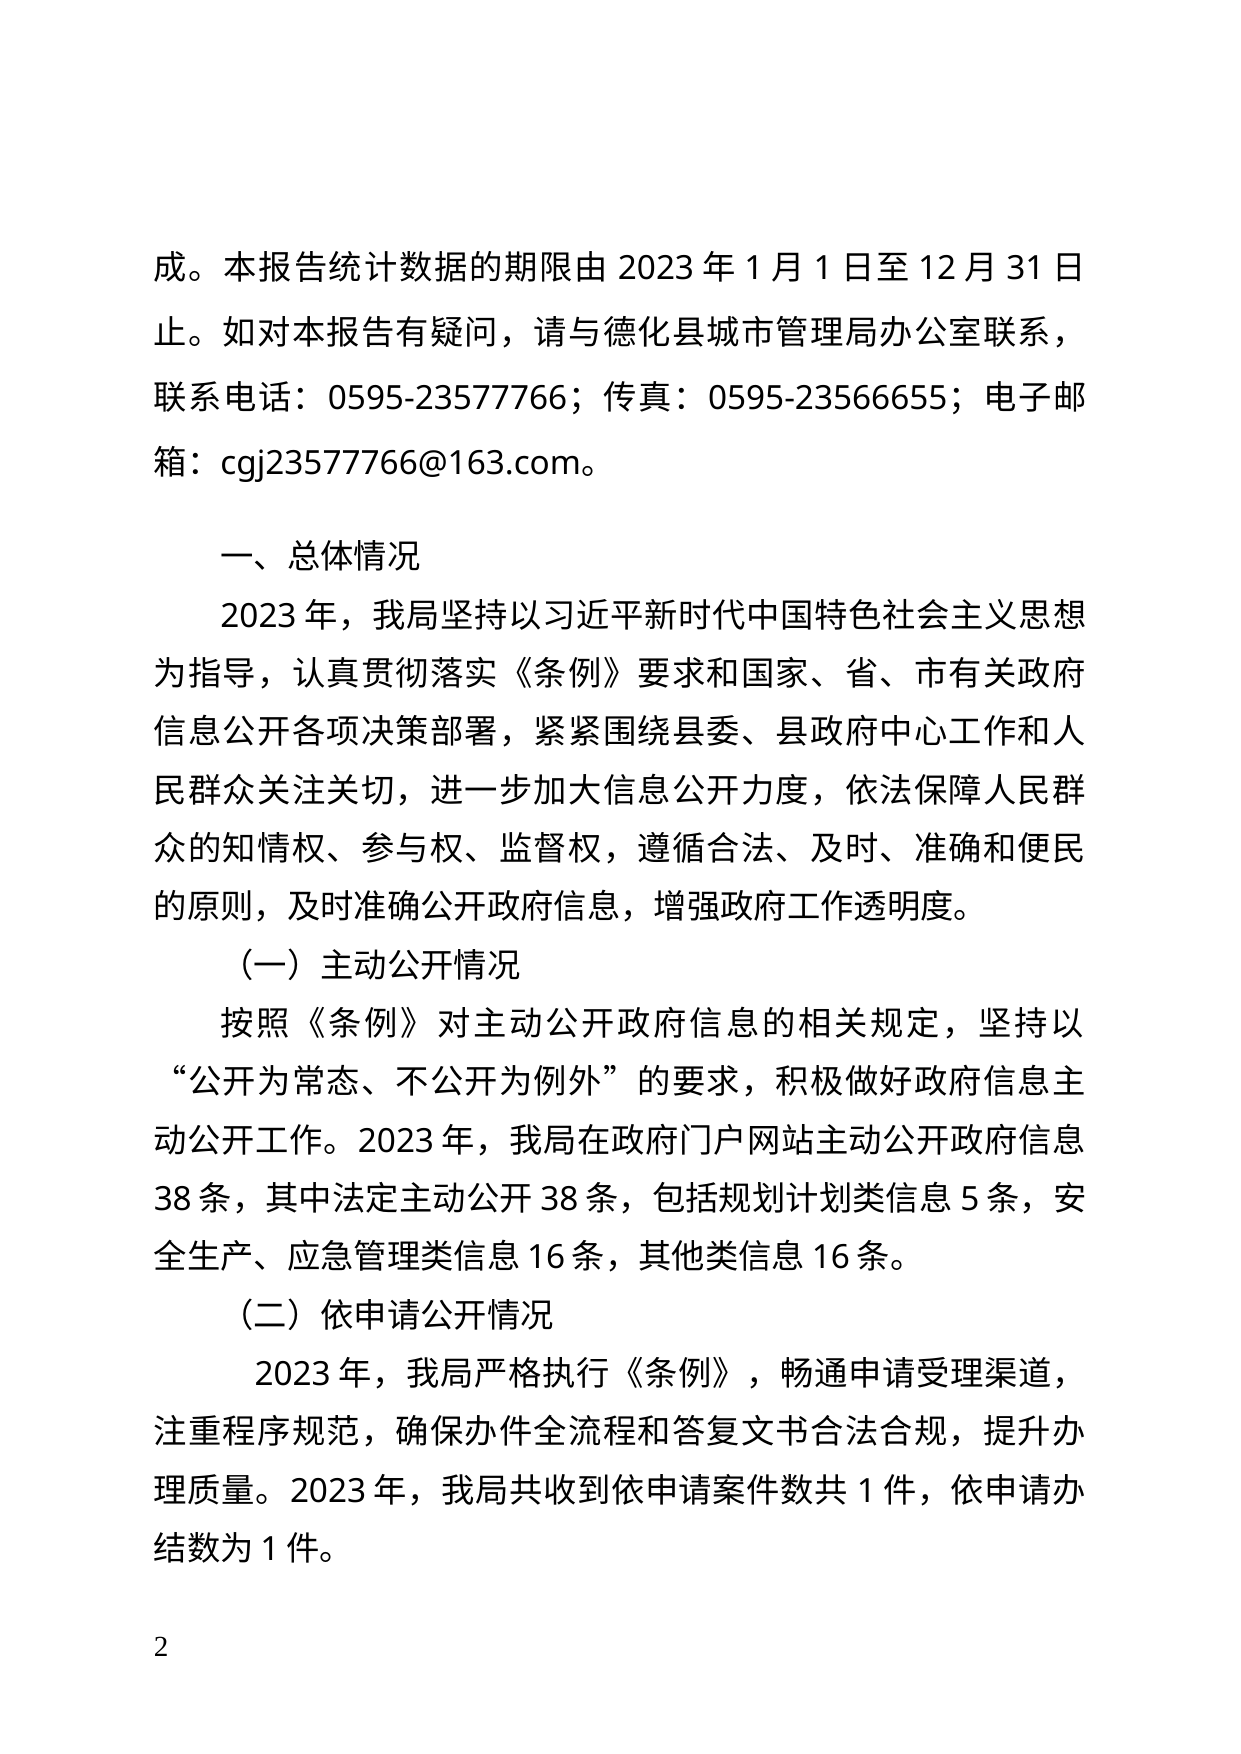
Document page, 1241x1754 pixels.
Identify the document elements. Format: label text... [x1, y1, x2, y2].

list 依申请公开情况 [153, 1280, 1087, 1339]
text 2023年，我局严格执行《条例》，畅通申请受理渠道，注重程序规范，确保办件全流程和答复文书合法合规，提升办理质量。2023年，我局共收到依申请案件数共1件，依申请办结数为1件。 [153, 1339, 1087, 1572]
text （一）主动公开情况 [153, 930, 1087, 989]
text 2023年，我局坚持以习近平新时代中国特色社会主义思想为指导，认真贯彻落实《条例》要求和国家、省、市有关政府信息公开各项决策部署，紧紧围绕县委、县政府中心工作和人民群众关注关切，进一步加大信息公开力度，依法保障人民群众的知情权、参与权、监督权，遵循合法、及时、准确和便民的原则，及时准确公开政府信息，增强政府工作透明度。 [153, 580, 1087, 930]
text 按照《条例》对主动公开政府信息的相关规定，坚持以“公开为常态、不公开为例外”的要求，积极做好政府信息主动公开工作。2023年，我局在政府门户网站主动公开政府信息38条，其中法定主动公开38条，包括规划计划类信息5条，安全生产、应急管理类信息16条，其他类信息16条。 [153, 989, 1087, 1280]
list 总体情况 [153, 522, 1087, 580]
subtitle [153, 233, 1087, 493]
